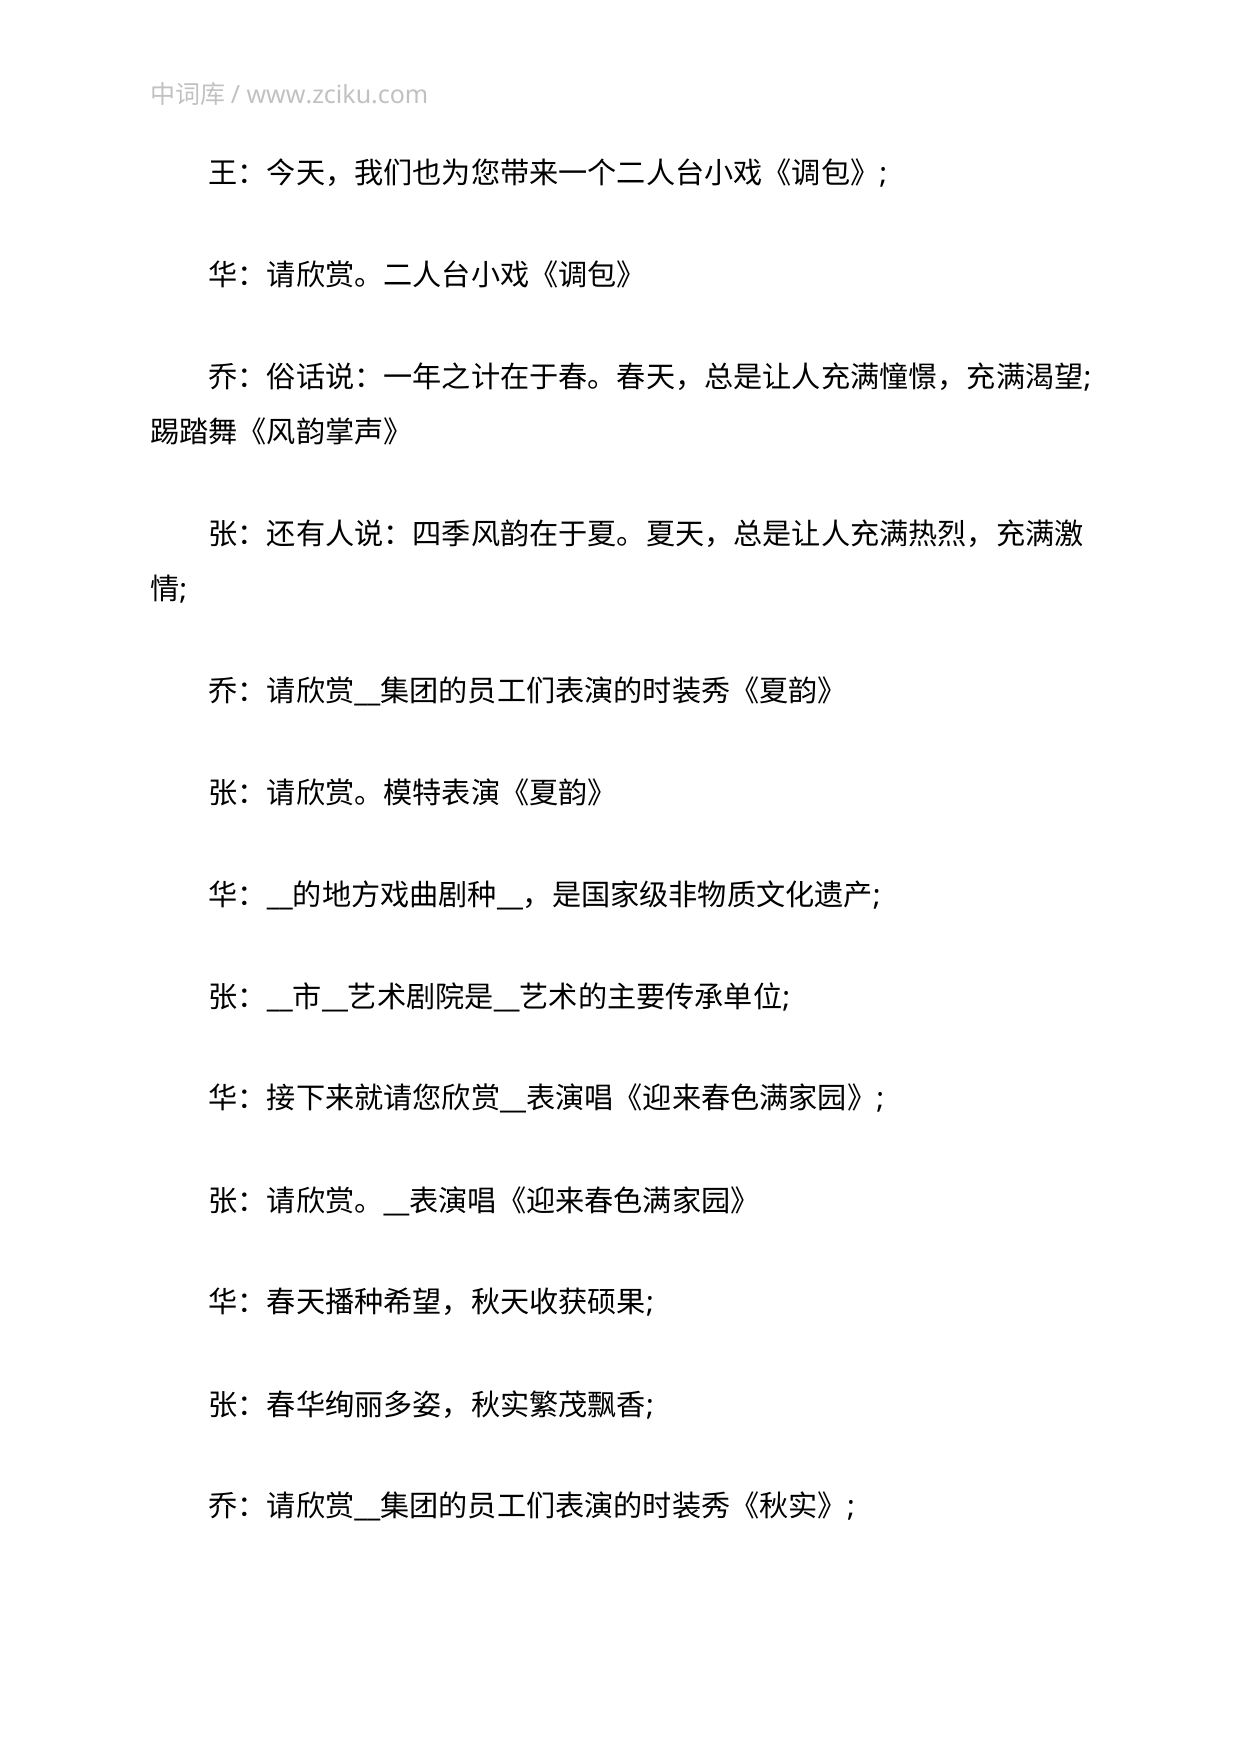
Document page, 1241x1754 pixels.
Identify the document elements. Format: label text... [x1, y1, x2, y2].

text 王：今天，我们也为您带来一个二人台小戏《调包》; [150, 150, 1090, 192]
text 乔：俗话说：一年之计在于春。春天，总是让人充满憧憬，充满渴望;踢踏舞《风韵掌声》 [150, 354, 1090, 451]
text 张：还有人说：四季风韵在于夏。夏天，总是让人充满热烈，充满激情; [150, 511, 1090, 608]
text 华：接下来就请您欣赏__表演唱《迎来春色满家园》; [150, 1075, 1090, 1117]
text 张：请欣赏。__表演唱《迎来春色满家园》 [150, 1177, 1090, 1219]
text 乔：请欣赏__集团的员工们表演的时装秀《夏韵》 [150, 667, 1090, 710]
text 华：请欣赏。二人台小戏《调包》 [150, 252, 1090, 294]
text 华：__的地方戏曲剧种__，是国家级非物质文化遗产; [150, 871, 1090, 913]
text 乔：请欣赏__集团的员工们表演的时装秀《秋实》; [150, 1483, 1090, 1525]
text 张：请欣赏。模特表演《夏韵》 [150, 769, 1090, 812]
text 张：春华绚丽多姿，秋实繁茂飘香; [150, 1381, 1090, 1423]
text 张：__市__艺术剧院是__艺术的主要传承单位; [150, 973, 1090, 1016]
text 华：春天播种希望，秋天收获硕果; [150, 1279, 1090, 1321]
